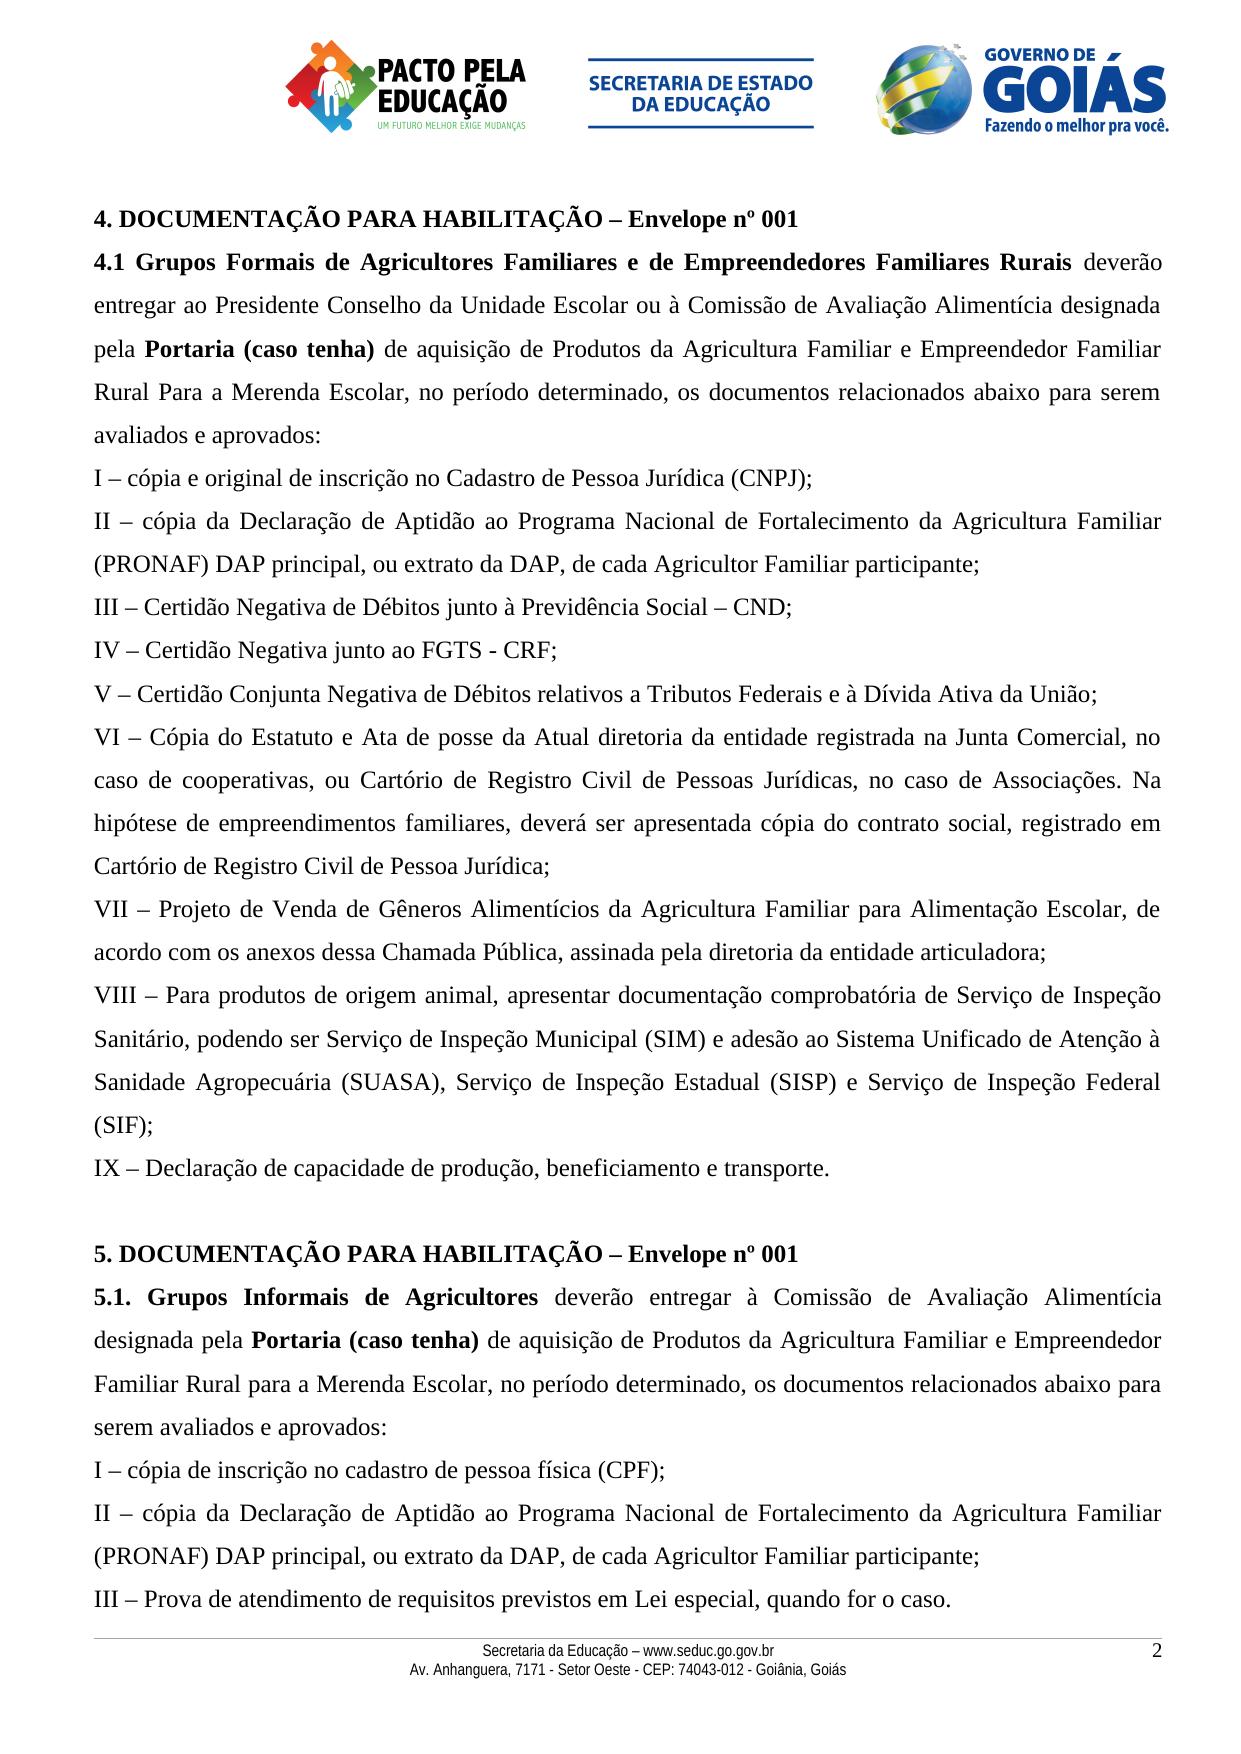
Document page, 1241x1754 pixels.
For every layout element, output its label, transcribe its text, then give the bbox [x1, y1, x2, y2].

text VII – Projeto de Venda de Gêneros Alimentícios da Agricultura Familiar para Alimentação Escolar, de acordo com os anexos dessa Chamada Pública, assinada pela diretoria da entidade articuladora; [94, 894, 1162, 966]
text I – cópia e original de inscrição no Cadastro de Pessoa Jurídica (CNPJ); [94, 463, 1162, 492]
text 5. DOCUMENTAÇÃO PARA HABILITAÇÃO – Envelope nº 001 [94, 1239, 1162, 1268]
text VI – Cópia do Estatuto e Ata de posse da Atual diretoria da entidade registrada na Junta Comercial, no caso de cooperativas, ou Cartório de Registro Civil de Pessoas Jurídicas, no caso de Associações. Na hipótese de empreendimentos familiares, deverá ser apresentada cópia do contrato social, registrado em Cartório de Registro Civil de Pessoa Jurídica; [94, 722, 1162, 880]
text I – cópia de inscrição no cadastro de pessoa física (CPF); [94, 1455, 1162, 1484]
text IV – Certidão Negativa junto ao FGTS - CRF; [94, 636, 1162, 664]
text 4. DOCUMENTAÇÃO PARA HABILITAÇÃO – Envelope nº 001 [94, 204, 1162, 233]
text III – Prova de atendimento de requisitos previstos em Lei especial, quando for o caso. [94, 1584, 1162, 1613]
text III – Certidão Negativa de Débitos junto à Previdência Social – CND; [94, 592, 1162, 621]
text VIII – Para produtos de origem animal, apresentar documentação comprobatória de Serviço de Inspeção Sanitário, podendo ser Serviço de Inspeção Municipal (SIM) e adesão ao Sistema Unificado de Atenção à Sanidade Agropecuária (SUASA), Serviço de Inspeção Estadual (SISP) e Serviço de Inspeção Federal (SIF); [94, 981, 1162, 1139]
picture [276, 36, 1175, 144]
text II – cópia da Declaração de Aptidão ao Programa Nacional de Fortalecimento da Agricultura Familiar (PRONAF) DAP principal, ou extrato da DAP, de cada Agricultor Familiar participante; [94, 506, 1162, 578]
text IX – Declaração de capacidade de produção, beneficiamento e transporte. [94, 1153, 1162, 1182]
text II – cópia da Declaração de Aptidão ao Programa Nacional de Fortalecimento da Agricultura Familiar (PRONAF) DAP principal, ou extrato da DAP, de cada Agricultor Familiar participante; [94, 1498, 1162, 1570]
text 4.1 Grupos Formais de Agricultores Familiares e de Empreendedores Familiares Rurais deverão entregar ao Presidente Conselho da Unidade Escolar ou à Comissão de Avaliação Alimentícia designada pela Portaria (caso tenha) de aquisição de Produtos da Agricultura Familiar e Empreendedor Familiar Rural Para a Merenda Escolar, no período determinado, os documentos relacionados abaixo para serem avaliados e aprovados: [94, 247, 1162, 449]
text V – Certidão Conjunta Negativa de Débitos relativos a Tributos Federais e à Dívida Ativa da União; [94, 679, 1162, 707]
text 5.1. Grupos Informais de Agricultores deverão entregar à Comissão de Avaliação Alimentícia designada pela Portaria (caso tenha) de aquisição de Produtos da Agricultura Familiar e Empreendedor Familiar Rural para a Merenda Escolar, no período determinado, os documentos relacionados abaixo para serem avaliados e aprovados: [94, 1282, 1162, 1441]
